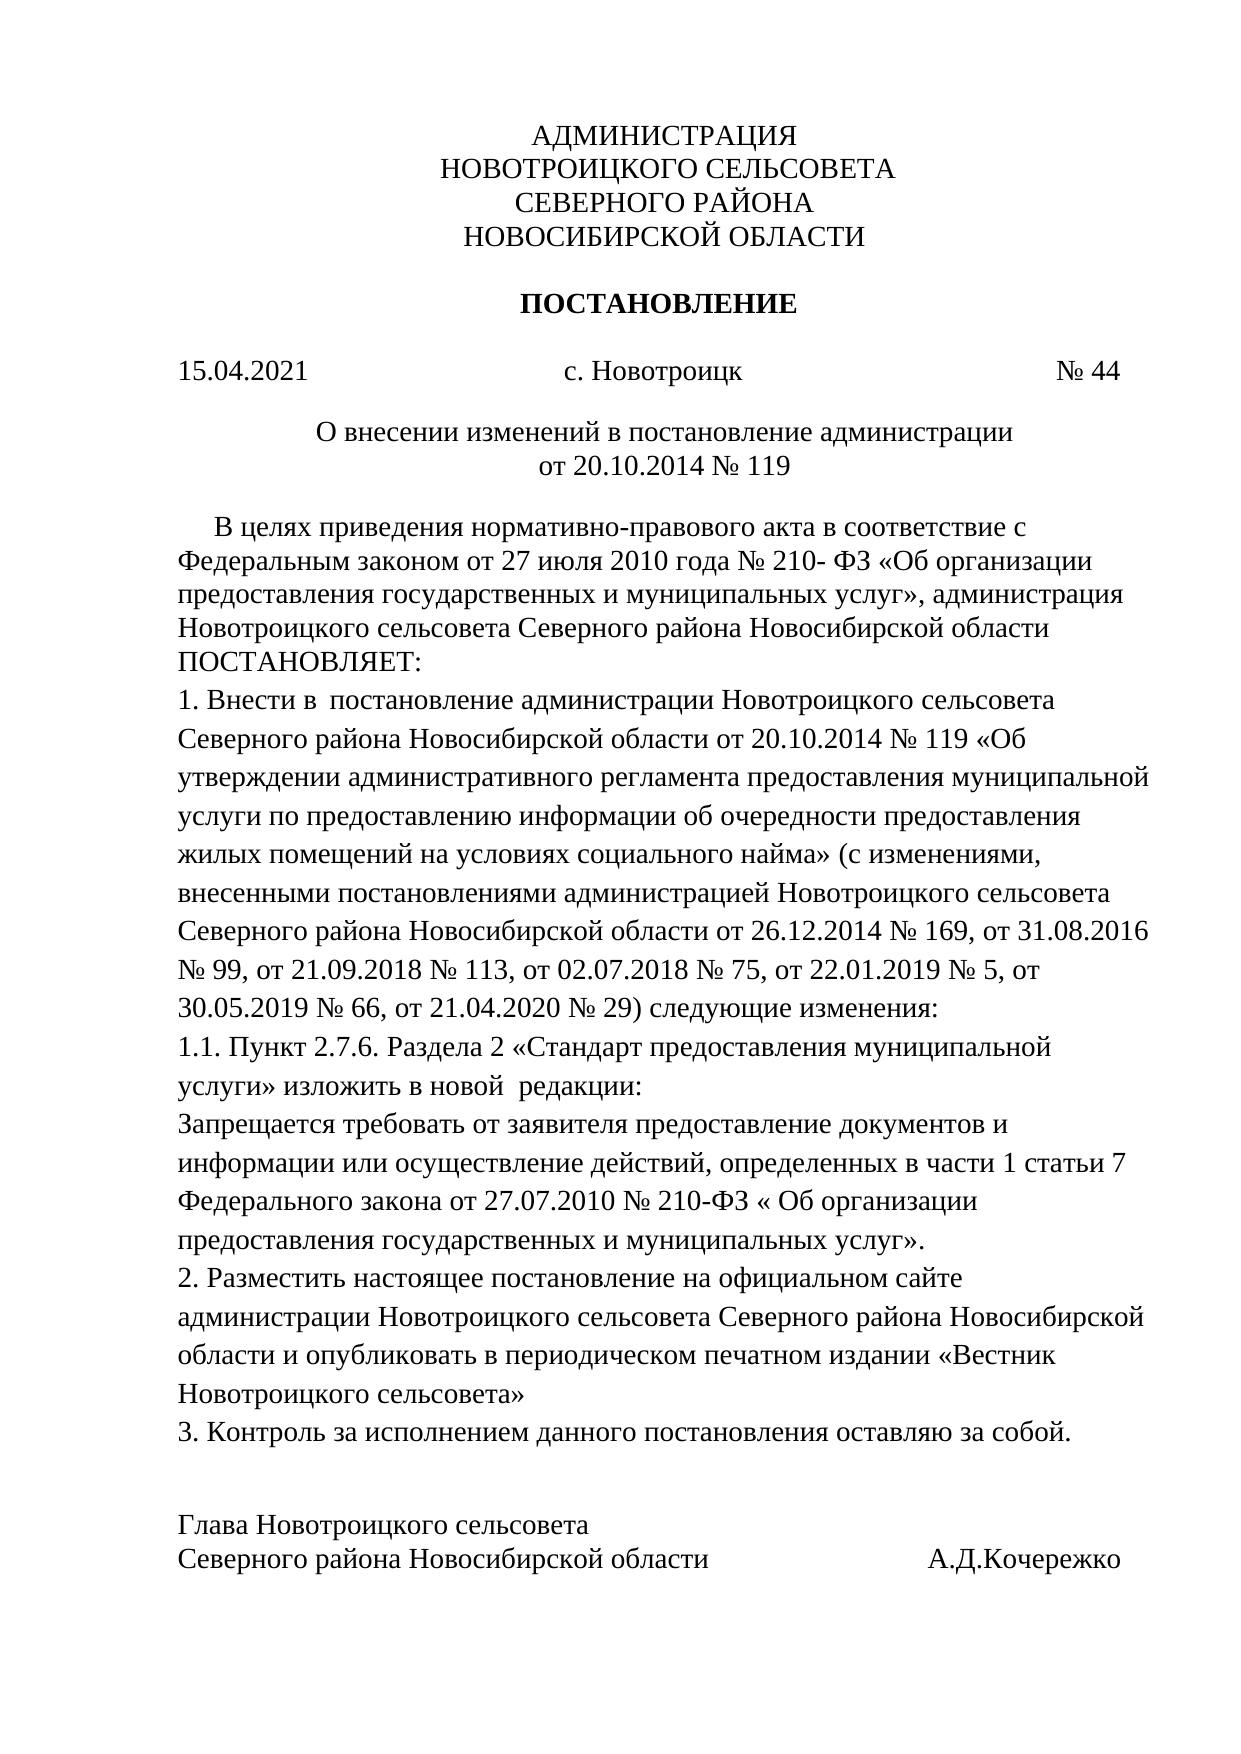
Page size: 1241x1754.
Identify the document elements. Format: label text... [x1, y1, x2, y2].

text ПОСТАНОВЛЯЕТ: 1. Внести в постановление администрации Новотроицкого сельсовета Северного района Новосибирской области от 20.10.2014 № 119 «Об утверждении административного регламента предоставления муниципальной услуги по предоставлению информации об очередности предоставления жилых помещений на условиях социального найма» (с изменениями, внесенными постановлениями администрацией Новотроицкого сельсовета Северного района Новосибирской области от 26.12.2014 № 169, от 31.08.2016 № 99, от 21.09.2018 № 113, от 02.07.2018 № 75, от 22.01.2019 № 5, от 30.05.2019 № 66, от 21.04.2020 № 29) следующие изменения: 1.1. Пункт 2.7.6. Раздела 2 «Стандарт предоставления муниципальной услуги» изложить в новой редакции: Запрещается требовать от заявителя предоставление документов и информации или осуществление действий, определенных в части 1 статьи 7 Федерального закона от 27.07.2010 № 210-ФЗ « Об организации предоставления государственных и муниципальных услуг». 2. Разместить настоящее постановление на официальном сайте администрации Новотроицкого сельсовета Северного района Новосибирской области и опубликовать в периодическом печатном издании «Вестник Новотроицкого сельсовета» 3. Контроль за исполнением данного постановления оставляю за собой. [177, 644, 1152, 1448]
text ПОСТАНОВЛЕНИЕ [177, 286, 1152, 319]
text АДМИНИСТРАЦИЯ [177, 118, 1152, 152]
text от 20.10.2014 № 119 [177, 448, 1152, 482]
text Северного района Новосибирской области А.Д.Кочережко [177, 1541, 1152, 1574]
text НОВОТРОИЦКОГО СЕЛЬСОВЕТА [177, 152, 1152, 185]
text НОВОСИБИРСКОЙ ОБЛАСТИ [177, 219, 1152, 252]
text СЕВЕРНОГО РАЙОНА [177, 185, 1152, 219]
text 15.04.2021 с. Новотроицк № 44 [177, 353, 1152, 386]
text В целях приведения нормативно-правового акта в соответствие с Федеральным законом от 27 июля 2010 года № 210- ФЗ «Об организации предоставления государственных и муниципальных услуг», администрация Новотроицкого сельсовета Северного района Новосибирской области [177, 509, 1152, 644]
text О внесении изменений в постановление администрации [177, 414, 1152, 448]
text Глава Новотроицкого сельсовета [177, 1507, 1152, 1541]
